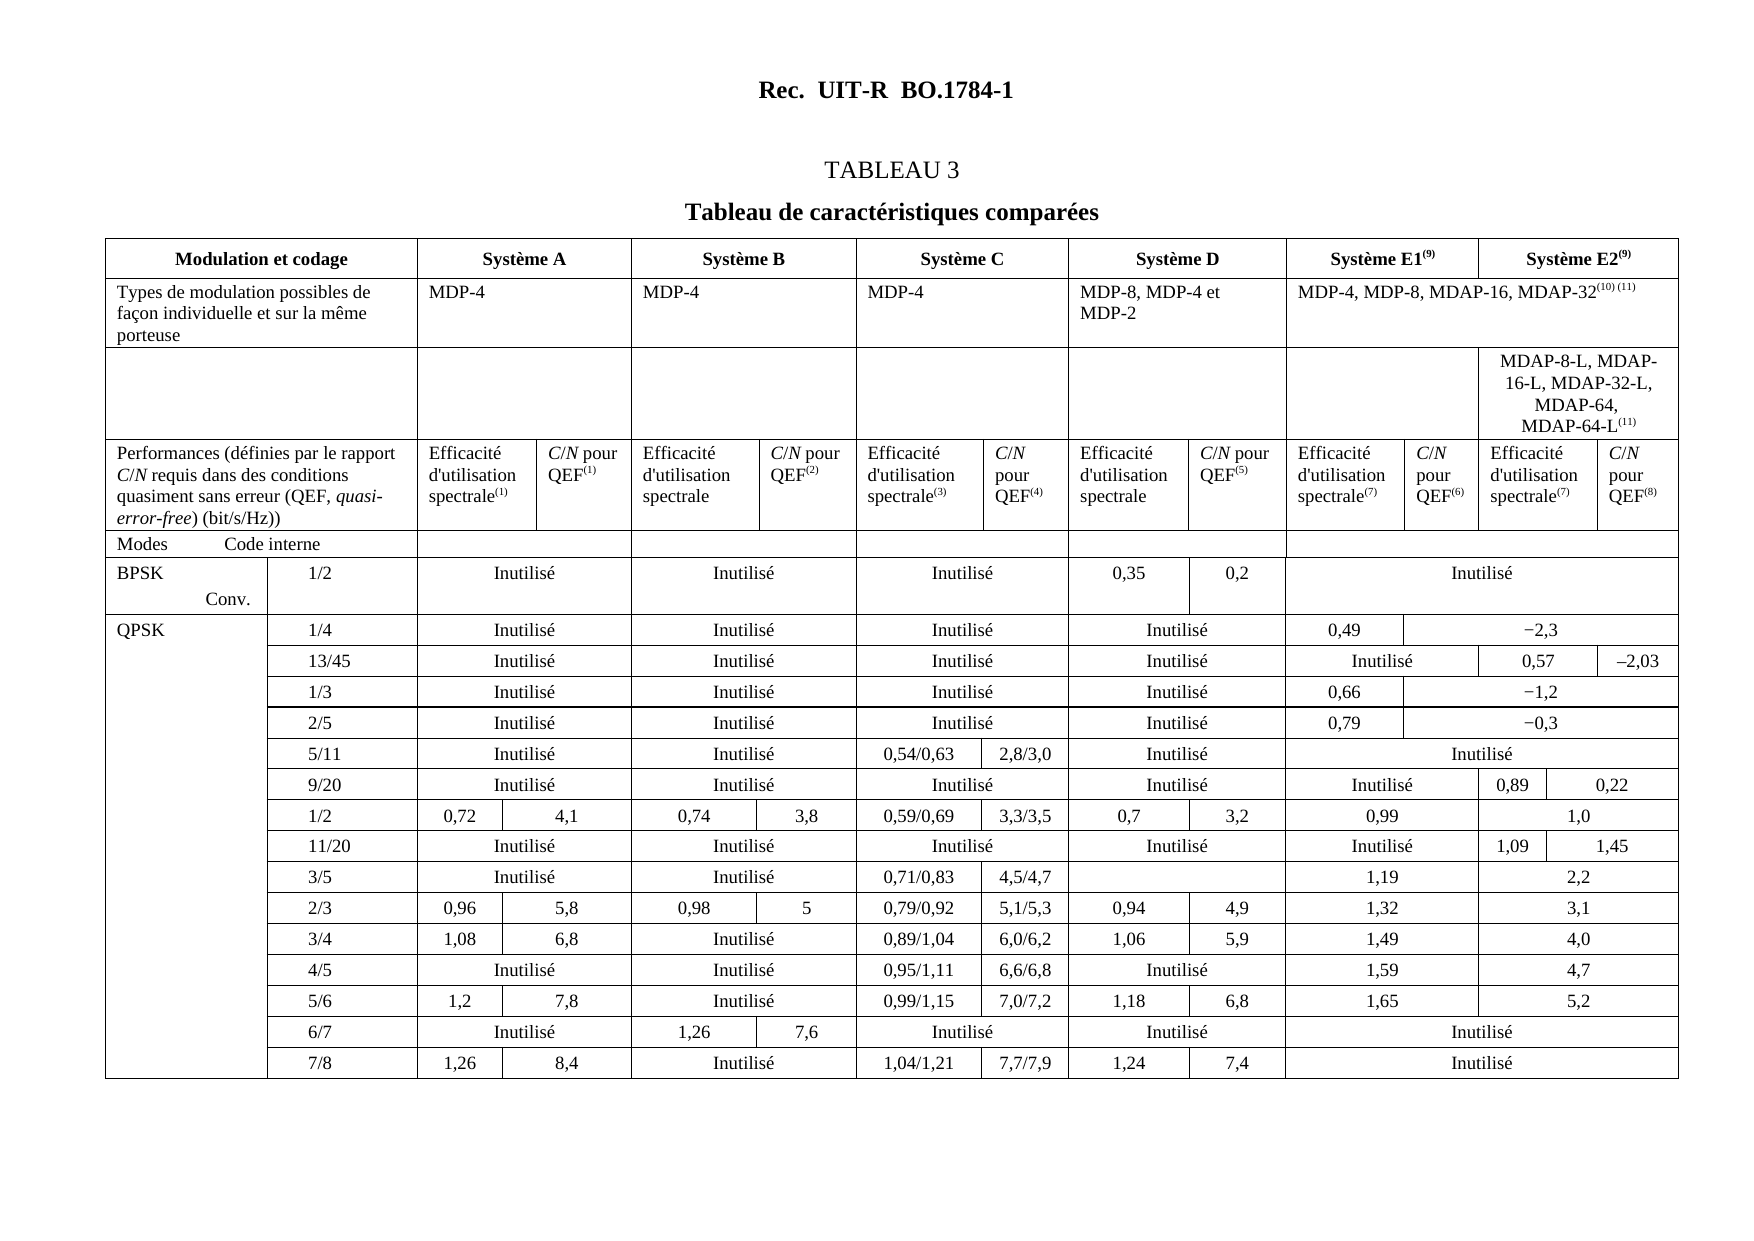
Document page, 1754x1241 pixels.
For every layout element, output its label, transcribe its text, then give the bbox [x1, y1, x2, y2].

table_cell 6,8 [1190, 986, 1285, 1016]
table_cell 5,2 [1479, 986, 1678, 1016]
table_cell Efficacité d'utilisation spectrale [632, 440, 759, 530]
table_cell Inutilisé [632, 646, 856, 676]
table_cell C/N pour QEF(4) [984, 440, 1068, 530]
table_cell 2,8/3,0 [982, 739, 1068, 768]
table_cell Inutilisé [632, 831, 856, 861]
table_header Système E1(9) [1287, 239, 1478, 277]
table_cell Inutilisé [632, 739, 856, 768]
table_cell Inutilisé [1286, 1048, 1678, 1078]
table_cell C/N pour QEF(5) [1189, 440, 1286, 530]
table_cell 0,72 [418, 800, 502, 830]
table_cell [632, 348, 856, 439]
table_cell 7,7/7,9 [982, 1048, 1068, 1078]
table_cell 1,19 [1286, 862, 1478, 892]
table_cell Inutilisé [1286, 769, 1478, 799]
table_header Système D [1069, 239, 1286, 277]
table_cell Inutilisé [418, 862, 631, 892]
table_cell 0,98 [632, 893, 756, 923]
table_cell QPSK [106, 615, 267, 1078]
table_cell MDAP-8-L, MDAP-16-L, MDAP-32-L, MDAP-64, MDAP-64-L(11) [1479, 348, 1678, 439]
table_cell 1,45 [1547, 831, 1678, 861]
table_cell 7/8 [268, 1048, 417, 1078]
table_cell 0,95/1,11 [857, 955, 981, 985]
table_cell 2/5 [268, 708, 417, 737]
table_cell –2,03 [1598, 646, 1678, 676]
table_cell 0,71/0,83 [857, 862, 981, 892]
table_cell 4,7 [1479, 955, 1678, 985]
table_cell Inutilisé [857, 769, 1068, 799]
table_cell MDP-8, MDP-4 et MDP-2 [1069, 279, 1286, 347]
table_cell 7,8 [503, 986, 631, 1016]
table_cell 1/2 [268, 800, 417, 830]
table_cell 0,7 [1069, 800, 1189, 830]
text TABLEAU 3 [148, 156, 1636, 184]
table_header Système B [632, 239, 856, 277]
table_cell Inutilisé [632, 677, 856, 706]
table_cell 13/45 [268, 646, 417, 676]
table_cell Efficacité d'utilisation spectrale [1069, 440, 1188, 530]
table_cell 0,2 [1190, 558, 1285, 614]
table_cell Inutilisé [1069, 615, 1285, 644]
table_cell 4,5/4,7 [982, 862, 1068, 892]
table_cell C/N pour QEF(6) [1405, 440, 1478, 530]
table_cell Inutilisé [632, 708, 856, 737]
table_cell 0,89/1,04 [857, 924, 981, 954]
table_cell 7,4 [1190, 1048, 1285, 1078]
table_cell 8,4 [503, 1048, 631, 1078]
table_cell [418, 348, 631, 439]
table_cell Inutilisé [1286, 1017, 1678, 1047]
table_cell Inutilisé [1286, 646, 1478, 676]
table_cell 1,49 [1286, 924, 1478, 954]
table_cell 0,59/0,69 [857, 800, 981, 830]
table_cell Modes Code interne [106, 531, 417, 557]
table_cell Inutilisé [857, 677, 1068, 706]
table_header Système A [418, 239, 631, 277]
table_cell Inutilisé [1069, 646, 1285, 676]
table_cell [857, 348, 1068, 439]
table_cell 6,6/6,8 [982, 955, 1068, 985]
table_cell 1,18 [1069, 986, 1189, 1016]
table_cell 7,0/7,2 [982, 986, 1068, 1016]
table_cell MDP-4 [418, 279, 631, 347]
table_cell 5,9 [1190, 924, 1285, 954]
table_cell 0,54/0,63 [857, 739, 981, 768]
table_cell Inutilisé [418, 739, 631, 768]
table_cell 0,74 [632, 800, 756, 830]
table_cell Efficacité d'utilisation spectrale(7) [1287, 440, 1404, 530]
table_cell MDP-4 [632, 279, 856, 347]
table_cell 0,35 [1069, 558, 1189, 614]
table_cell 5/11 [268, 739, 417, 768]
table_cell [1069, 348, 1286, 439]
table_header Modulation et codage [106, 239, 417, 277]
table_cell MDP-4, MDP-8, MDAP-16, MDAP-32(10) (11) [1287, 279, 1678, 347]
title Tableau de caractéristiques comparées [148, 197, 1636, 226]
table_cell C/N pour QEF(2) [760, 440, 856, 530]
table_cell Inutilisé [857, 708, 1068, 737]
table_cell Inutilisé [1069, 739, 1285, 768]
table_cell Inutilisé [1069, 677, 1285, 706]
table_cell 0,99/1,15 [857, 986, 981, 1016]
table_cell Inutilisé [418, 955, 631, 985]
table_cell Inutilisé [1069, 708, 1285, 737]
table_cell 5 [757, 893, 856, 923]
table_cell 11/20 [268, 831, 417, 861]
table_cell −2,3 [1404, 615, 1678, 644]
table_cell 3/5 [268, 862, 417, 892]
table_cell Inutilisé [418, 646, 631, 676]
table_cell 1,06 [1069, 924, 1189, 954]
table_cell [106, 348, 417, 439]
table_cell Inutilisé [418, 708, 631, 737]
table_cell [1287, 531, 1678, 557]
table_cell Inutilisé [418, 558, 631, 614]
table_cell 0,49 [1286, 615, 1403, 644]
table_cell 5/6 [268, 986, 417, 1016]
table_cell 0,99 [1286, 800, 1478, 830]
table_cell 4,1 [503, 800, 631, 830]
table_cell Efficacité d'utilisation spectrale(3) [857, 440, 983, 530]
table_cell 1,59 [1286, 955, 1478, 985]
table_cell Inutilisé [857, 1017, 1068, 1047]
table_cell Inutilisé [857, 615, 1068, 644]
table_cell [1069, 862, 1285, 892]
table_cell Inutilisé [632, 986, 856, 1016]
table_cell 5,8 [503, 893, 631, 923]
table_cell C/N pour QEF(8) [1598, 440, 1678, 530]
table_cell Efficacité d'utilisation spectrale(7) [1479, 440, 1597, 530]
table_cell MDP-4 [857, 279, 1068, 347]
table_cell 1,32 [1286, 893, 1478, 923]
table_cell 1,26 [632, 1017, 756, 1047]
table_cell 1,04/1,21 [857, 1048, 981, 1078]
table_cell 1,2 [418, 986, 502, 1016]
table_cell 9/20 [268, 769, 417, 799]
table_cell 0,96 [418, 893, 502, 923]
table_cell 1,24 [1069, 1048, 1189, 1078]
table_cell Inutilisé [632, 924, 856, 954]
table_cell Inutilisé [1069, 1017, 1285, 1047]
table_cell 3,1 [1479, 893, 1678, 923]
table_cell Inutilisé [1069, 769, 1285, 799]
table_cell [632, 531, 856, 557]
table_cell 1/2 [268, 558, 417, 614]
table_cell Inutilisé [1069, 831, 1285, 861]
table_cell Inutilisé [632, 955, 856, 985]
table_cell Inutilisé [857, 558, 1068, 614]
table_cell 3/4 [268, 924, 417, 954]
table_cell 7,6 [757, 1017, 856, 1047]
table_cell Inutilisé [418, 831, 631, 861]
table_cell 5,1/5,3 [982, 893, 1068, 923]
table_cell 0,79 [1286, 708, 1403, 737]
table_cell Inutilisé [418, 677, 631, 706]
table_cell 3,8 [757, 800, 856, 830]
table_cell Inutilisé [857, 831, 1068, 861]
table_cell [418, 531, 631, 557]
table_cell 0,94 [1069, 893, 1189, 923]
table_cell Inutilisé [418, 1017, 631, 1047]
table_cell Inutilisé [632, 558, 856, 614]
table_cell 6,0/6,2 [982, 924, 1068, 954]
table_cell 1,0 [1479, 800, 1678, 830]
table_cell 0,79/0,92 [857, 893, 981, 923]
table_cell 1/3 [268, 677, 417, 706]
table_cell 0,66 [1286, 677, 1403, 706]
table_cell 1,08 [418, 924, 502, 954]
table_header Système C [857, 239, 1068, 277]
table_header Système E2(9) [1479, 239, 1678, 277]
table_cell −0,3 [1404, 708, 1678, 737]
table_cell 0,89 [1479, 769, 1546, 799]
table_cell 1/4 [268, 615, 417, 644]
table_cell Inutilisé [632, 615, 856, 644]
table_cell 3,2 [1190, 800, 1285, 830]
table_cell 6,8 [503, 924, 631, 954]
table_cell Types de modulation possibles de façon individuelle et sur la même porteuse [106, 279, 417, 347]
table_cell 0,22 [1547, 769, 1678, 799]
table_cell 2,2 [1479, 862, 1678, 892]
table_cell 1,09 [1479, 831, 1546, 861]
table_cell −1,2 [1404, 677, 1678, 706]
table_cell Inutilisé [632, 862, 856, 892]
table_cell 4,0 [1479, 924, 1678, 954]
table_cell Efficacité d'utilisation spectrale(1) [418, 440, 536, 530]
table_cell 6/7 [268, 1017, 417, 1047]
table_cell Inutilisé [1069, 955, 1285, 985]
table_cell Inutilisé [418, 769, 631, 799]
table_cell 0,57 [1479, 646, 1597, 676]
table_cell Inutilisé [418, 615, 631, 644]
table_cell 3,3/3,5 [982, 800, 1068, 830]
table_cell [857, 531, 1068, 557]
table_cell C/N pour QEF(1) [537, 440, 631, 530]
table_cell Inutilisé [632, 1048, 856, 1078]
table_cell Inutilisé [1286, 739, 1678, 768]
table_cell Inutilisé [857, 646, 1068, 676]
table_cell Inutilisé [1286, 831, 1478, 861]
table_cell Inutilisé [1286, 558, 1678, 614]
table_cell 1,26 [418, 1048, 502, 1078]
table_cell BPSK Conv. [106, 558, 267, 614]
table_cell 2/3 [268, 893, 417, 923]
table_cell 4,9 [1190, 893, 1285, 923]
table_cell Performances (définies par le rapport C/N requis dans des conditions quasiment sans erreur (QEF, quasi-error-free) (bit/s/Hz)) [106, 440, 417, 530]
table_cell [1287, 348, 1478, 439]
table_cell 4/5 [268, 955, 417, 985]
table_cell [1069, 531, 1286, 557]
table_cell Inutilisé [632, 769, 856, 799]
table_cell 1,65 [1286, 986, 1478, 1016]
